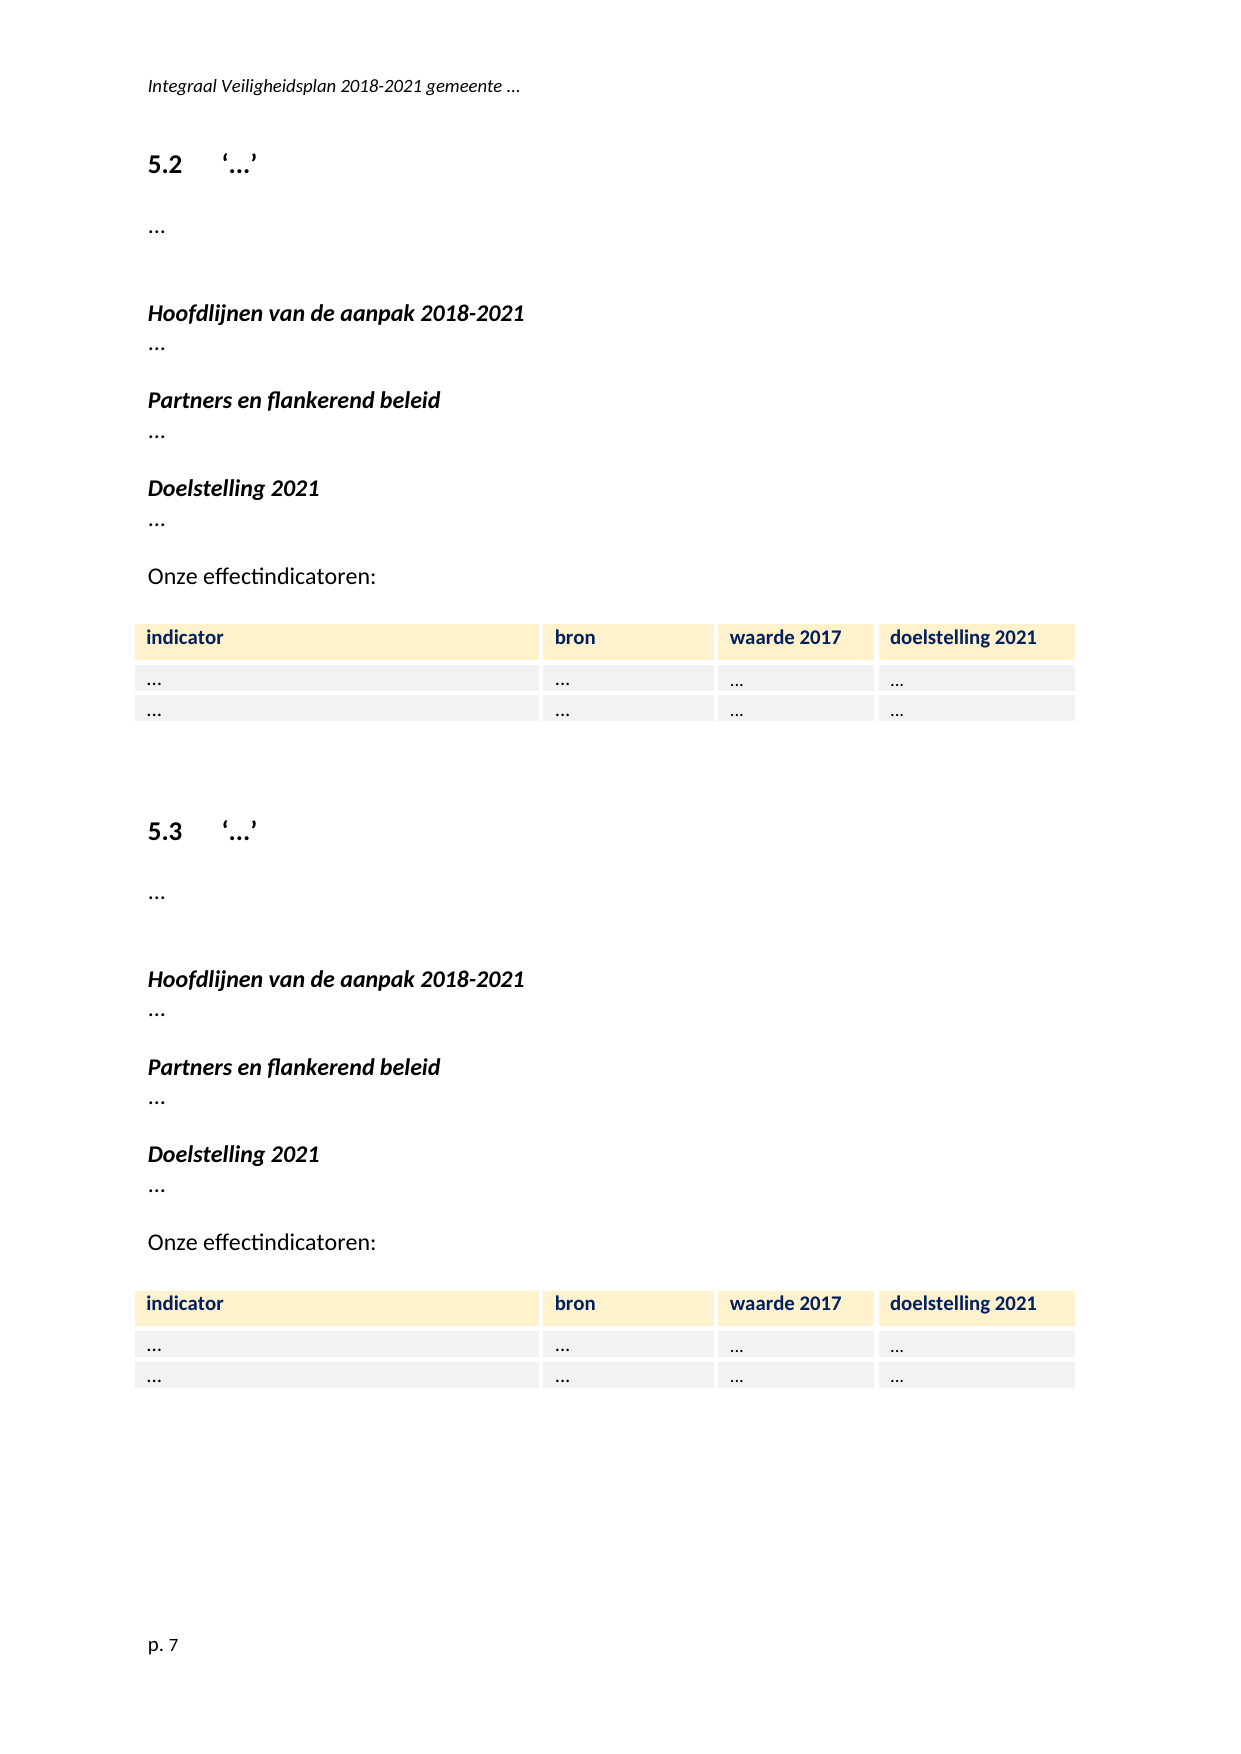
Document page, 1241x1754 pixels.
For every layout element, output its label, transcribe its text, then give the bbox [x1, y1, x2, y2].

table_cell ... [879, 665, 1075, 691]
table_cell ... [543, 665, 714, 691]
table_cell ... [543, 1362, 714, 1388]
text ... [148, 327, 1093, 356]
text Onze effectindicatoren: [148, 1227, 1093, 1257]
table_cell ... [718, 1362, 874, 1388]
table_cell ... [135, 665, 539, 691]
table_header bron [543, 1291, 714, 1326]
table_cell ... [135, 1362, 539, 1388]
table_cell ... [718, 665, 874, 691]
text ... [148, 993, 1093, 1022]
text Hoofdlijnen van de aanpak 2018-2021 [148, 298, 1093, 327]
table_cell ... [135, 1331, 539, 1357]
table_cell ... [718, 1331, 874, 1357]
text ... [148, 1081, 1093, 1110]
table_cell ... [543, 695, 714, 721]
text Onze effectindicatoren: [148, 561, 1093, 590]
table_cell ... [879, 695, 1075, 721]
table_header waarde 2017 [718, 1291, 874, 1326]
text 5.2 ‘...’ [148, 148, 1093, 181]
table_cell ... [135, 695, 539, 721]
text Partners en flankerend beleid [148, 1052, 1093, 1081]
text Hoofdlijnen van de aanpak 2018-2021 [148, 964, 1093, 993]
table_cell ... [879, 1362, 1075, 1388]
text ... [148, 503, 1093, 532]
table_cell ... [879, 1331, 1075, 1357]
table_cell ... [543, 1331, 714, 1357]
text Doelstelling 2021 [148, 473, 1093, 503]
text 5.3 ‘...’ [148, 814, 1093, 847]
table_header bron [543, 624, 714, 660]
table_header waarde 2017 [718, 624, 874, 660]
text ... [148, 415, 1093, 444]
table_header doelstelling 2021 [879, 1291, 1075, 1326]
text ... [148, 1169, 1093, 1198]
table_header doelstelling 2021 [879, 624, 1075, 660]
text Doelstelling 2021 [148, 1139, 1093, 1169]
table_header indicator [135, 624, 539, 660]
text Partners en flankerend beleid [148, 386, 1093, 415]
text ... [148, 210, 1093, 239]
text ... [148, 876, 1093, 905]
table_header indicator [135, 1291, 539, 1326]
table_cell ... [718, 695, 874, 721]
